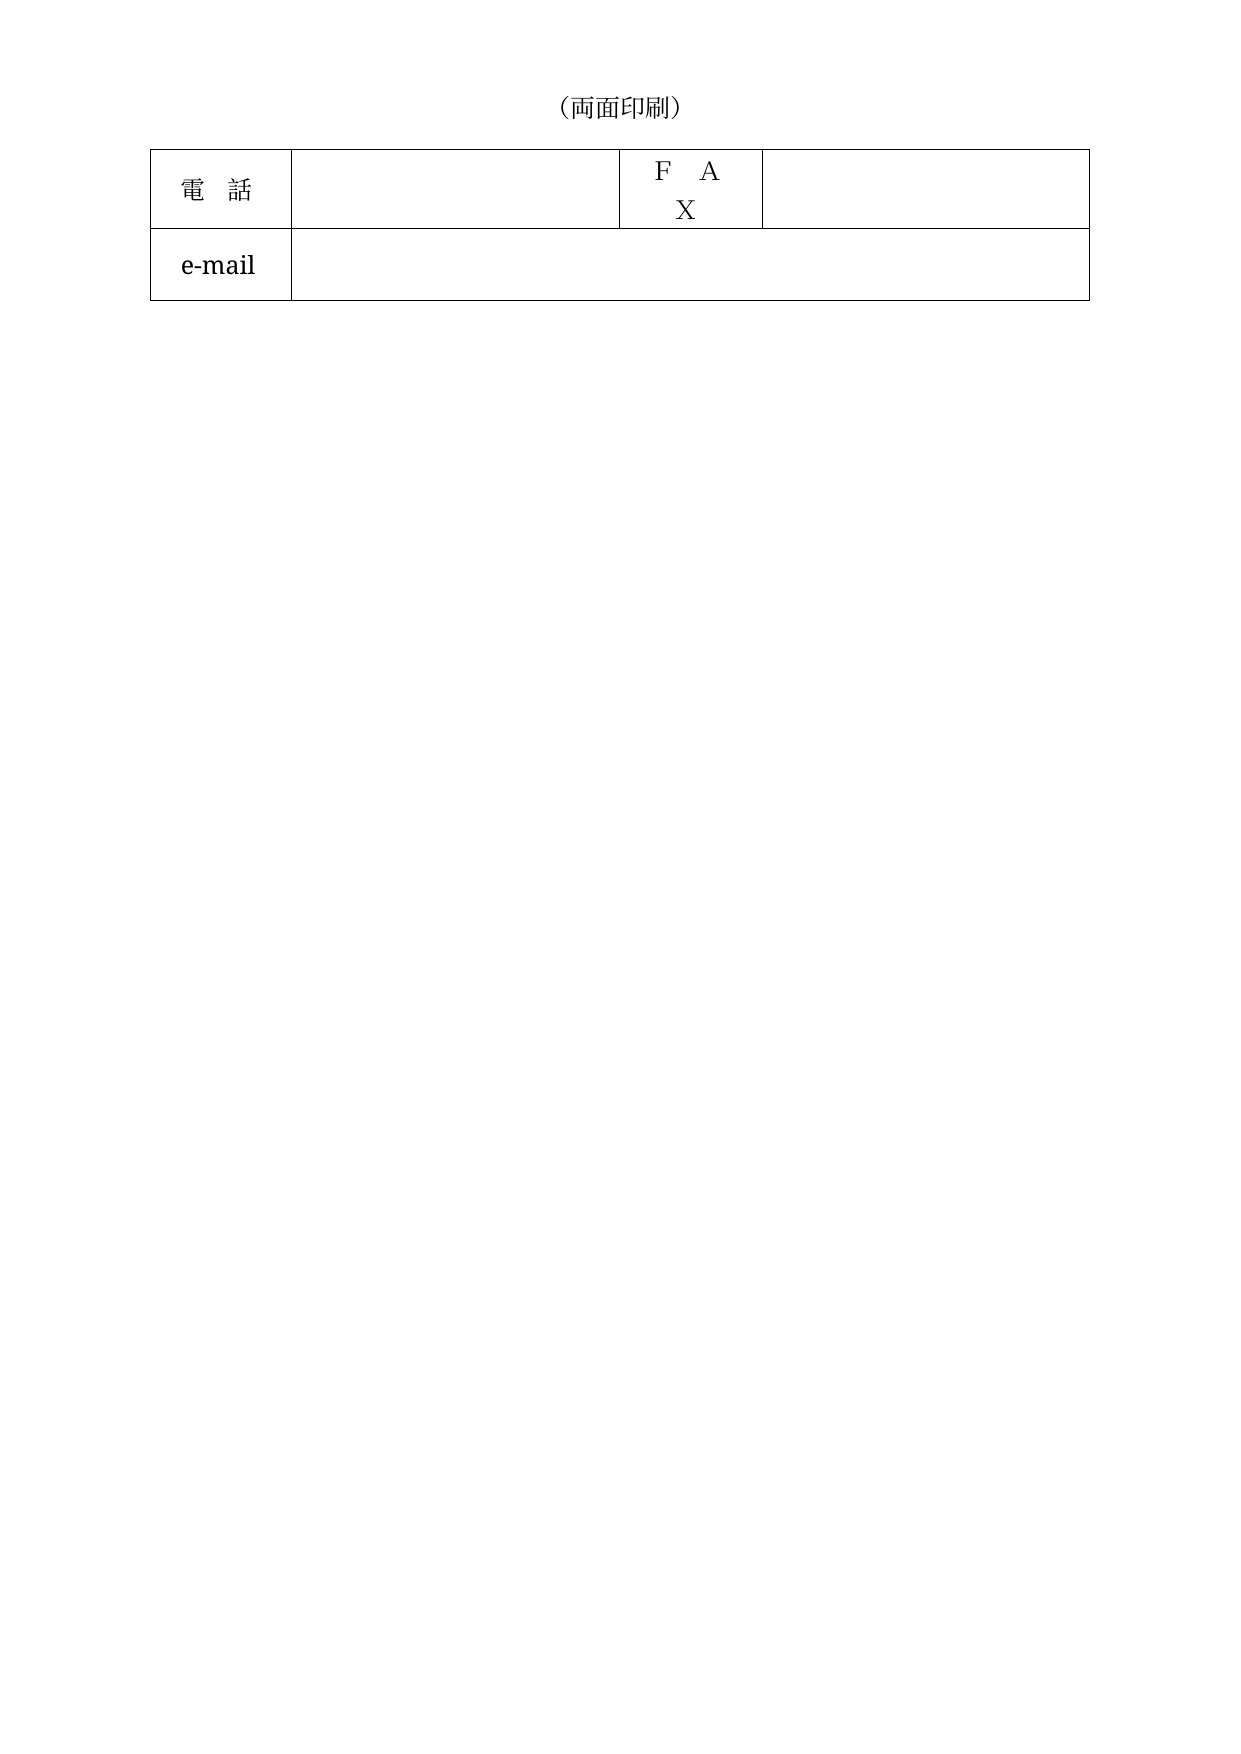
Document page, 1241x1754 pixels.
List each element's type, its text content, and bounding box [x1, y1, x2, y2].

table_cell [292, 229, 1089, 300]
table_cell [292, 150, 619, 228]
table_cell ＦＡＸ [620, 150, 762, 228]
table_cell 電話 [151, 150, 291, 228]
table_cell e-mail [151, 229, 291, 300]
table_cell [763, 150, 1089, 228]
